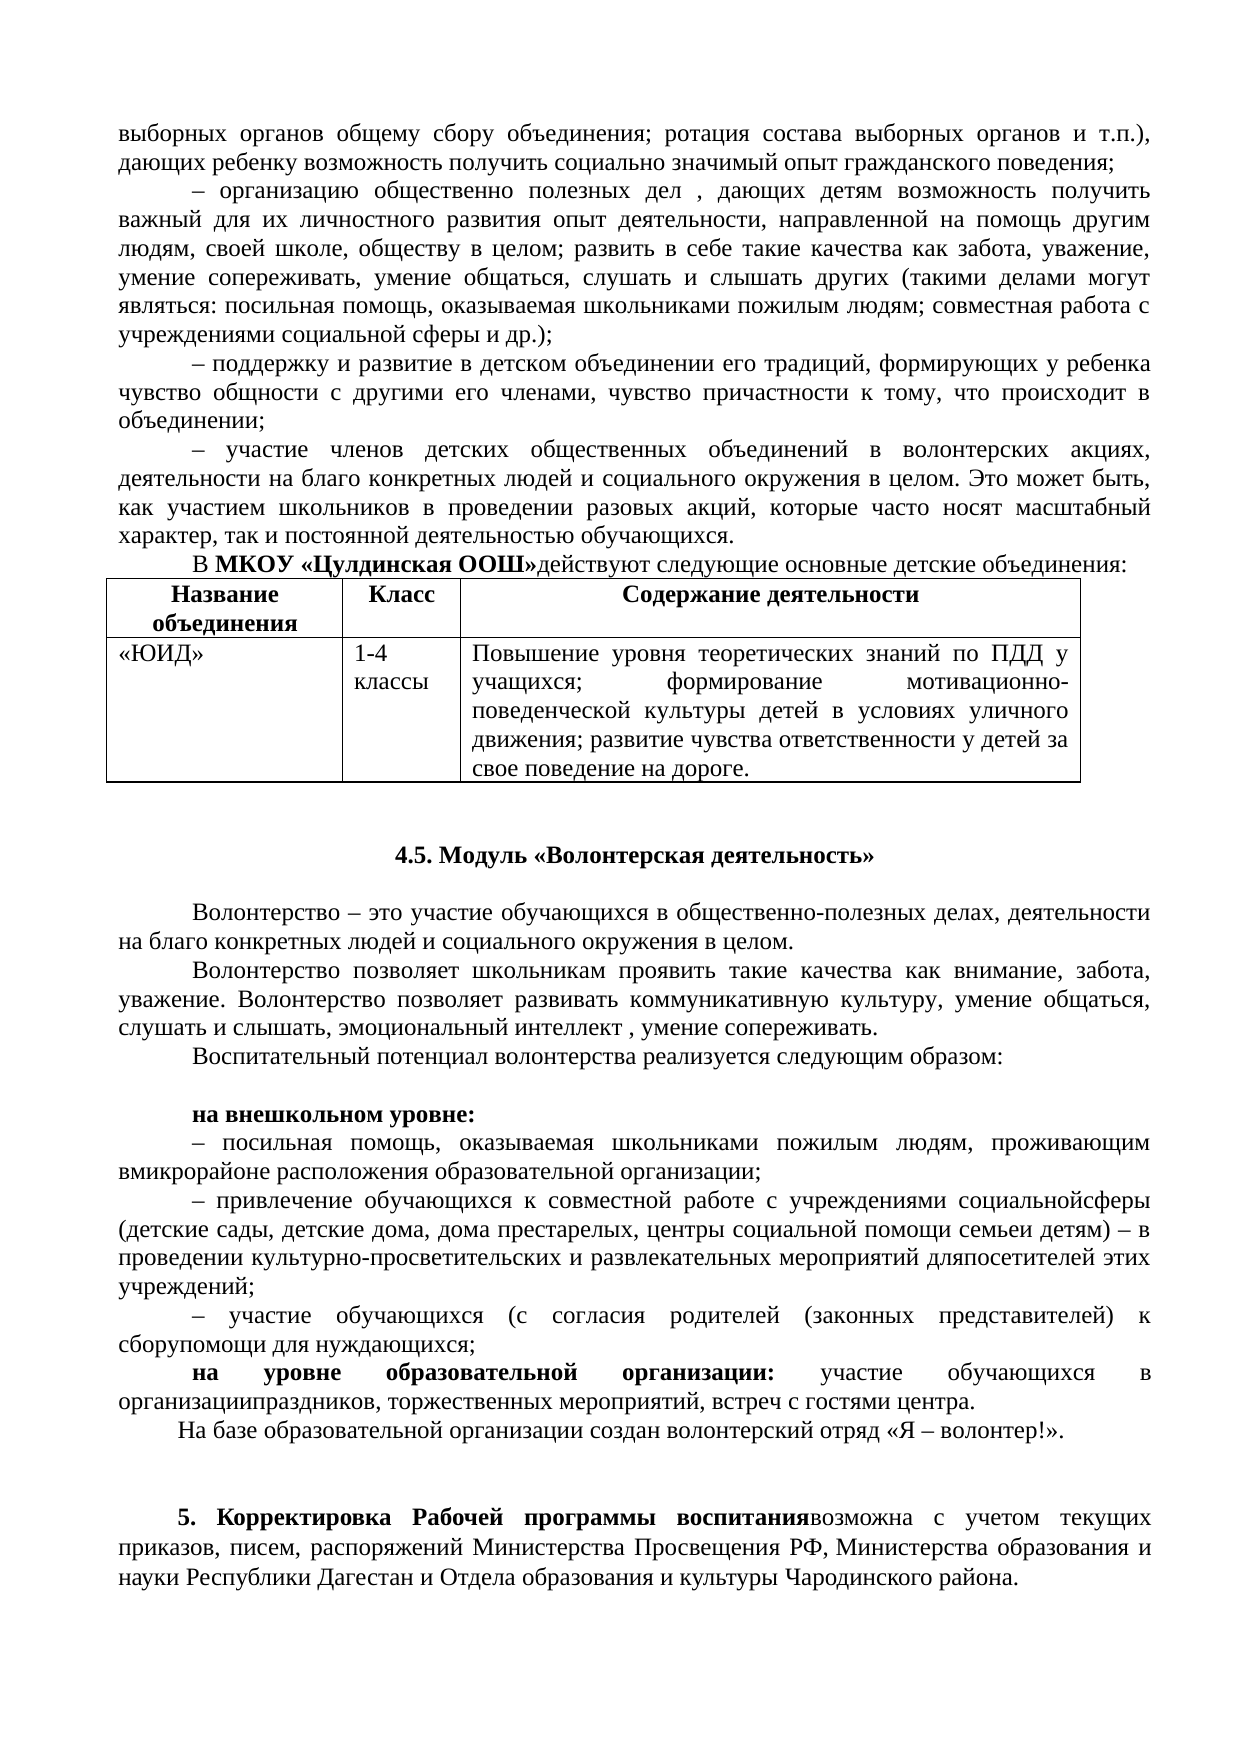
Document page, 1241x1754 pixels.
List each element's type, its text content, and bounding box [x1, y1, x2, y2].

table_header Содержание деятельности [461, 579, 1080, 637]
text 4.5. Модуль «Волонтерская деятельность» [118, 840, 1152, 869]
text – участие членов детских общественных объединений в волонтерских акциях, деятельности на благо конкретных людей и социального окружения в целом. Это может быть, как участием школьников в проведении разовых акций, которые часто носят масштабный характер, так и постоянной деятельностью обучающихся. [118, 434, 1152, 549]
table_header Название объединения [107, 579, 342, 637]
text Волонтерство позволяет школьникам проявить такие качества как внимание, забота, уважение. Волонтерство позволяет развивать коммуникативную культуру, умение общаться, слушать и слышать, эмоциональный интеллект , умение сопереживать. [118, 955, 1152, 1041]
table_cell Повышение уровня теоретических знаний по ПДД у учащихся; формирование мотивационно-поведенческой культуры детей в условиях уличного движения; развитие чувства ответственности у детей за свое поведение на дороге. [461, 638, 1080, 781]
text Воспитательный потенциал волонтерства реализуется следующим образом: [118, 1041, 1152, 1070]
table_cell 1-4 классы [343, 638, 460, 781]
text – привлечение обучающихся к совместной работе с учреждениями социальнойсферы (детские сады, детские дома, дома престарелых, центры социальной помощи семьеи детям) – в проведении культурно-просветительских и развлекательных мероприятий дляпосетителей этих учреждений; [118, 1185, 1152, 1300]
text на внешкольном уровне: [118, 1099, 1152, 1127]
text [118, 118, 1152, 176]
text – организацию общественно полезных дел , дающих детям возможность получить важный для их личностного развития опыт деятельности, направленной на помощь другим людям, своей школе, обществу в целом; развить в себе такие качества как забота, уважение, умение сопереживать, умение общаться, слушать и слышать других (такими делами могут являться: посильная помощь, оказываемая школьниками пожилым людям; совместная работа с учреждениями социальной сферы и др.); [118, 176, 1152, 348]
text – поддержку и развитие в детском объединении его традиций, формирующих у ребенка чувство общности с другими его членами, чувство причастности к тому, что происходит в объединении; [118, 348, 1152, 434]
text 5. Корректировка Рабочей программы воспитаниявозможна с учетом текущих приказов, писем, распоряжений Министерства Просвещения РФ, Министерства образования и науки Республики Дагестан и Отдела образования и культуры Чародинского района. [118, 1502, 1152, 1592]
text – участие обучающихся (с согласия родителей (законных представителей) к сборупомощи для нуждающихся; [118, 1300, 1152, 1357]
table_cell «ЮИД» [107, 638, 342, 781]
table_header Класс [343, 579, 460, 637]
text – посильная помощь, оказываемая школьниками пожилым людям, проживающим вмикрорайоне расположения образовательной организации; [118, 1127, 1152, 1185]
text На базе образовательной организации создан волонтерский отряд «Я – волонтер!». [118, 1415, 1152, 1445]
text В МКОУ «Цулдинская ООШ»действуют следующие основные детские объединения: [118, 549, 1152, 578]
text на уровне образовательной организации: участие обучающихся в организациипраздников, торжественных мероприятий, встреч с гостями центра. [118, 1357, 1152, 1415]
text Волонтерство – это участие обучающихся в общественно-полезных делах, деятельности на благо конкретных людей и социального окружения в целом. [118, 897, 1152, 955]
